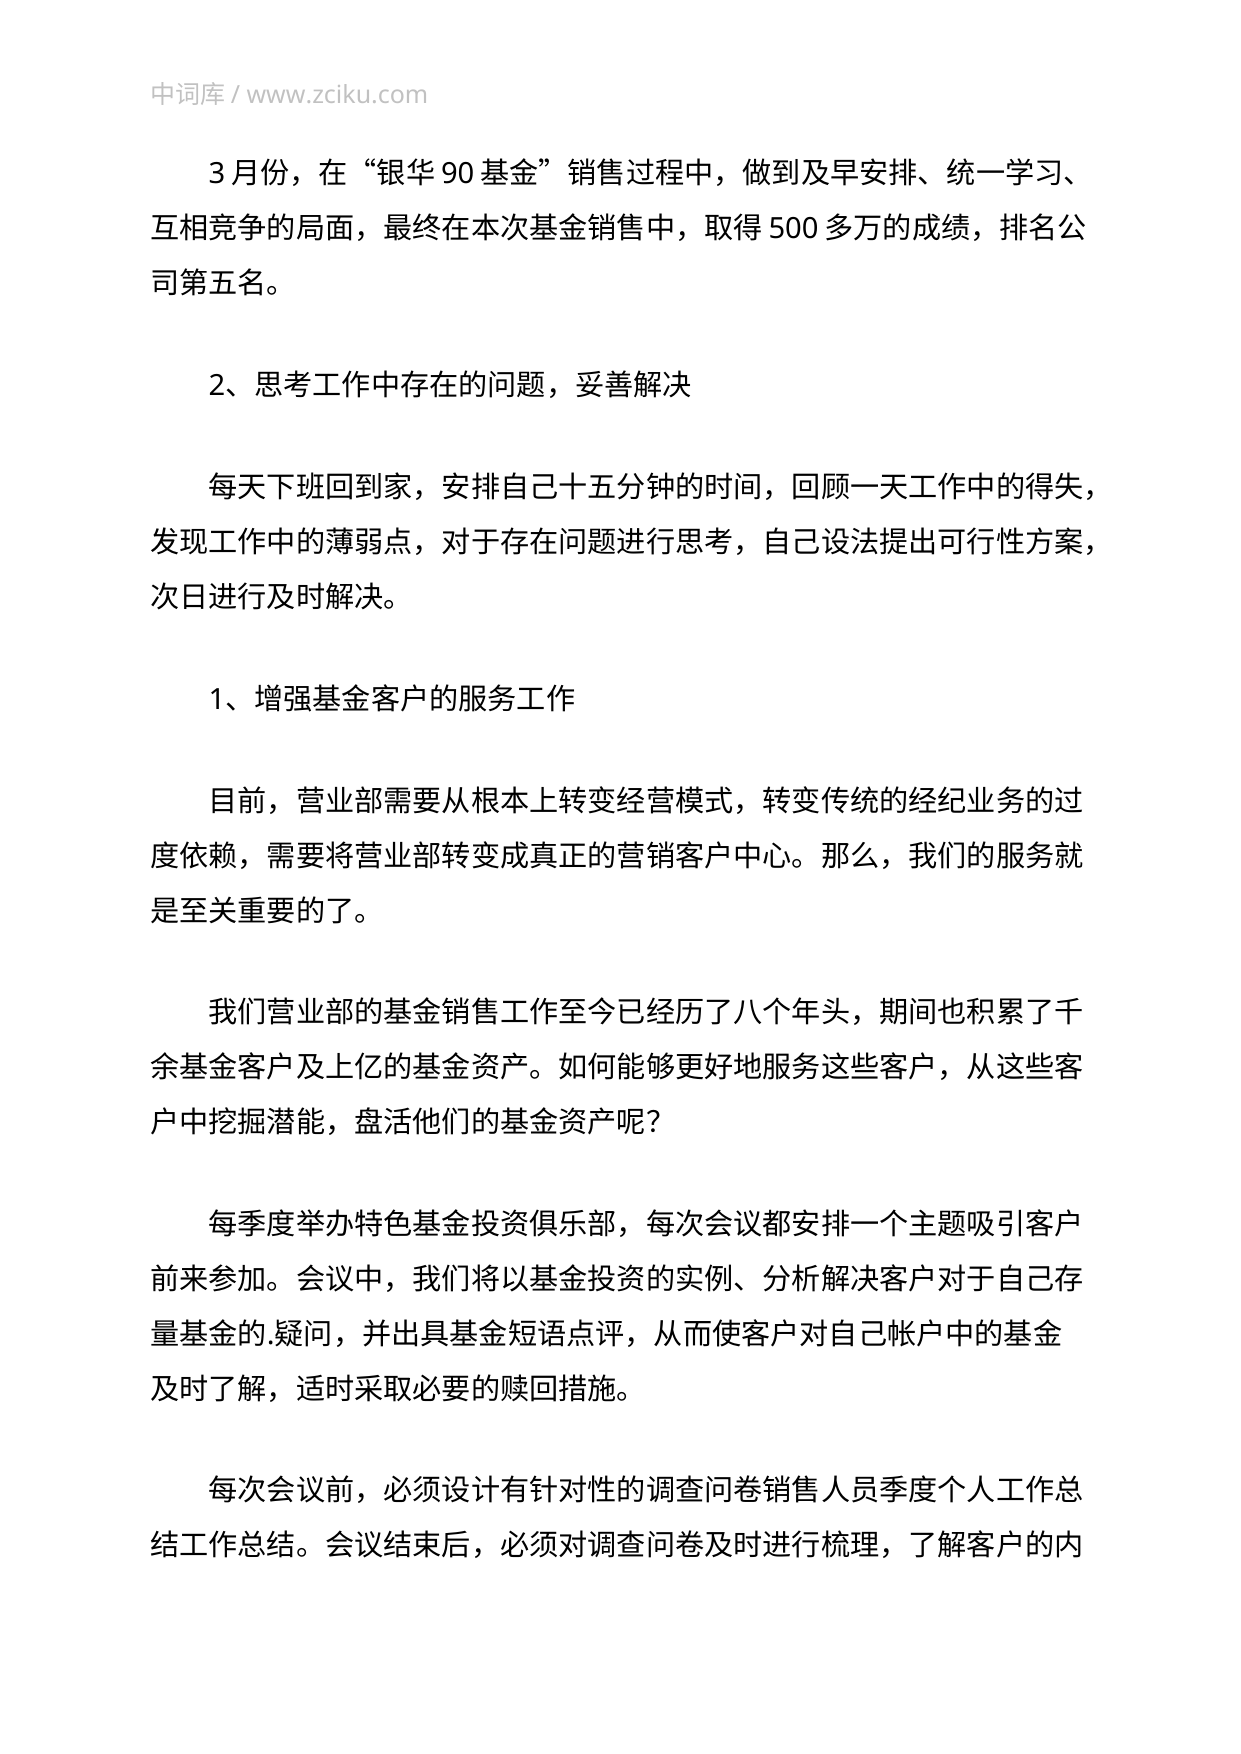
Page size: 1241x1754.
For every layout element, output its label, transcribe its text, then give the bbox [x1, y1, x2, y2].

text 我们营业部的基金销售工作至今已经历了八个年头，期间也积累了千余基金客户及上亿的基金资产。如何能够更好地服务这些客户，从这些客户中挖掘潜能，盘活他们的基金资产呢？ [150, 989, 1090, 1141]
text 目前，营业部需要从根本上转变经营模式，转变传统的经纪业务的过度依赖，需要将营业部转变成真正的营销客户中心。那么，我们的服务就是至关重要的了。 [150, 777, 1090, 929]
text 每季度举办特色基金投资俱乐部，每次会议都安排一个主题吸引客户前来参加。会议中，我们将以基金投资的实例、分析解决客户对于自己存量基金的.疑问，并出具基金短语点评，从而使客户对自己帐户中的基金及时了解，适时采取必要的赎回措施。 [150, 1200, 1090, 1407]
text 2、思考工作中存在的问题，妥善解决 [150, 362, 1090, 404]
text 1、增强基金客户的服务工作 [150, 675, 1090, 718]
text 每天下班回到家，安排自己十五分钟的时间，回顾一天工作中的得失，发现工作中的薄弱点，对于存在问题进行思考，自己设法提出可行性方案，次日进行及时解决。 [150, 464, 1090, 616]
text 3月份，在“银华90基金”销售过程中，做到及早安排、统一学习、互相竞争的局面，最终在本次基金销售中，取得500多万的成绩，排名公司第五名。 [150, 150, 1090, 302]
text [150, 1467, 1090, 1564]
